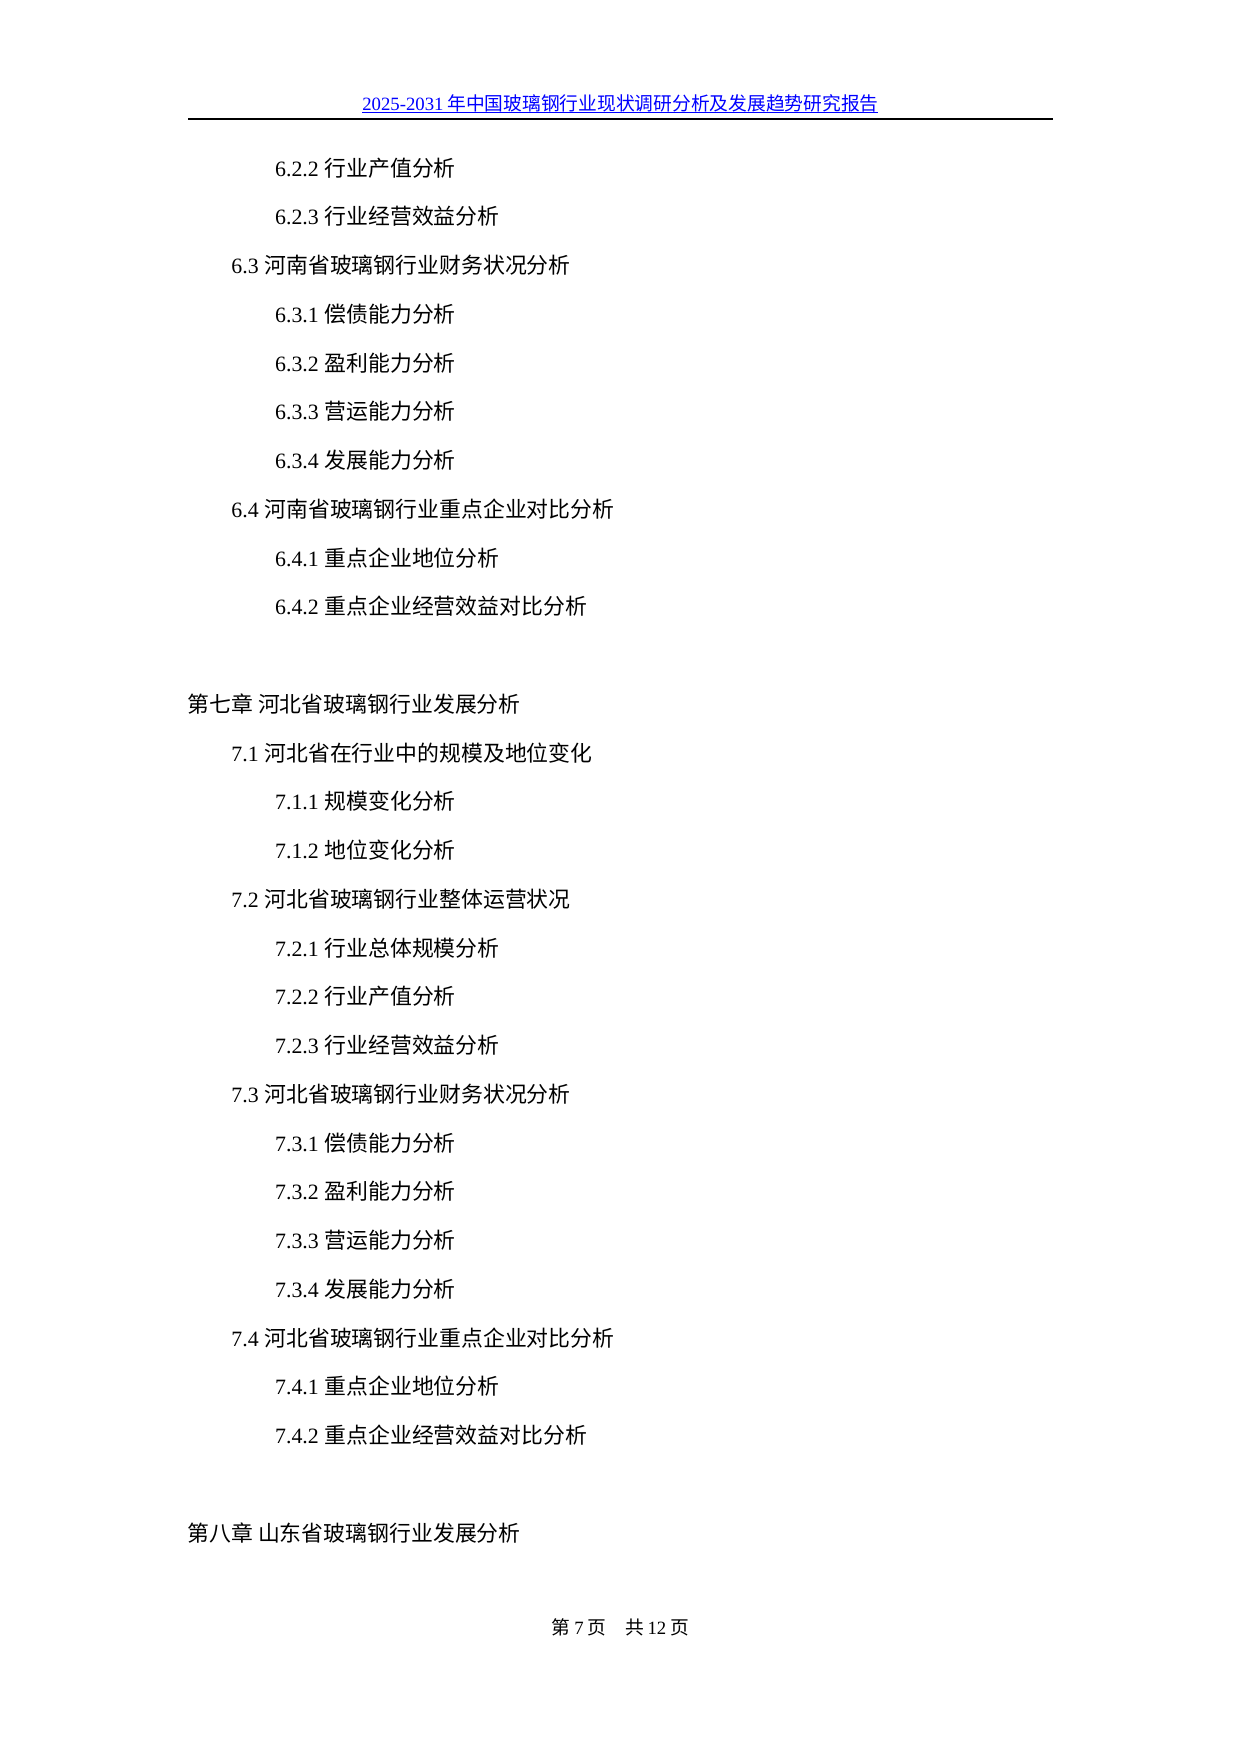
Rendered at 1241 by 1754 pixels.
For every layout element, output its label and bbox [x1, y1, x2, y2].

text [187, 150, 1053, 1548]
